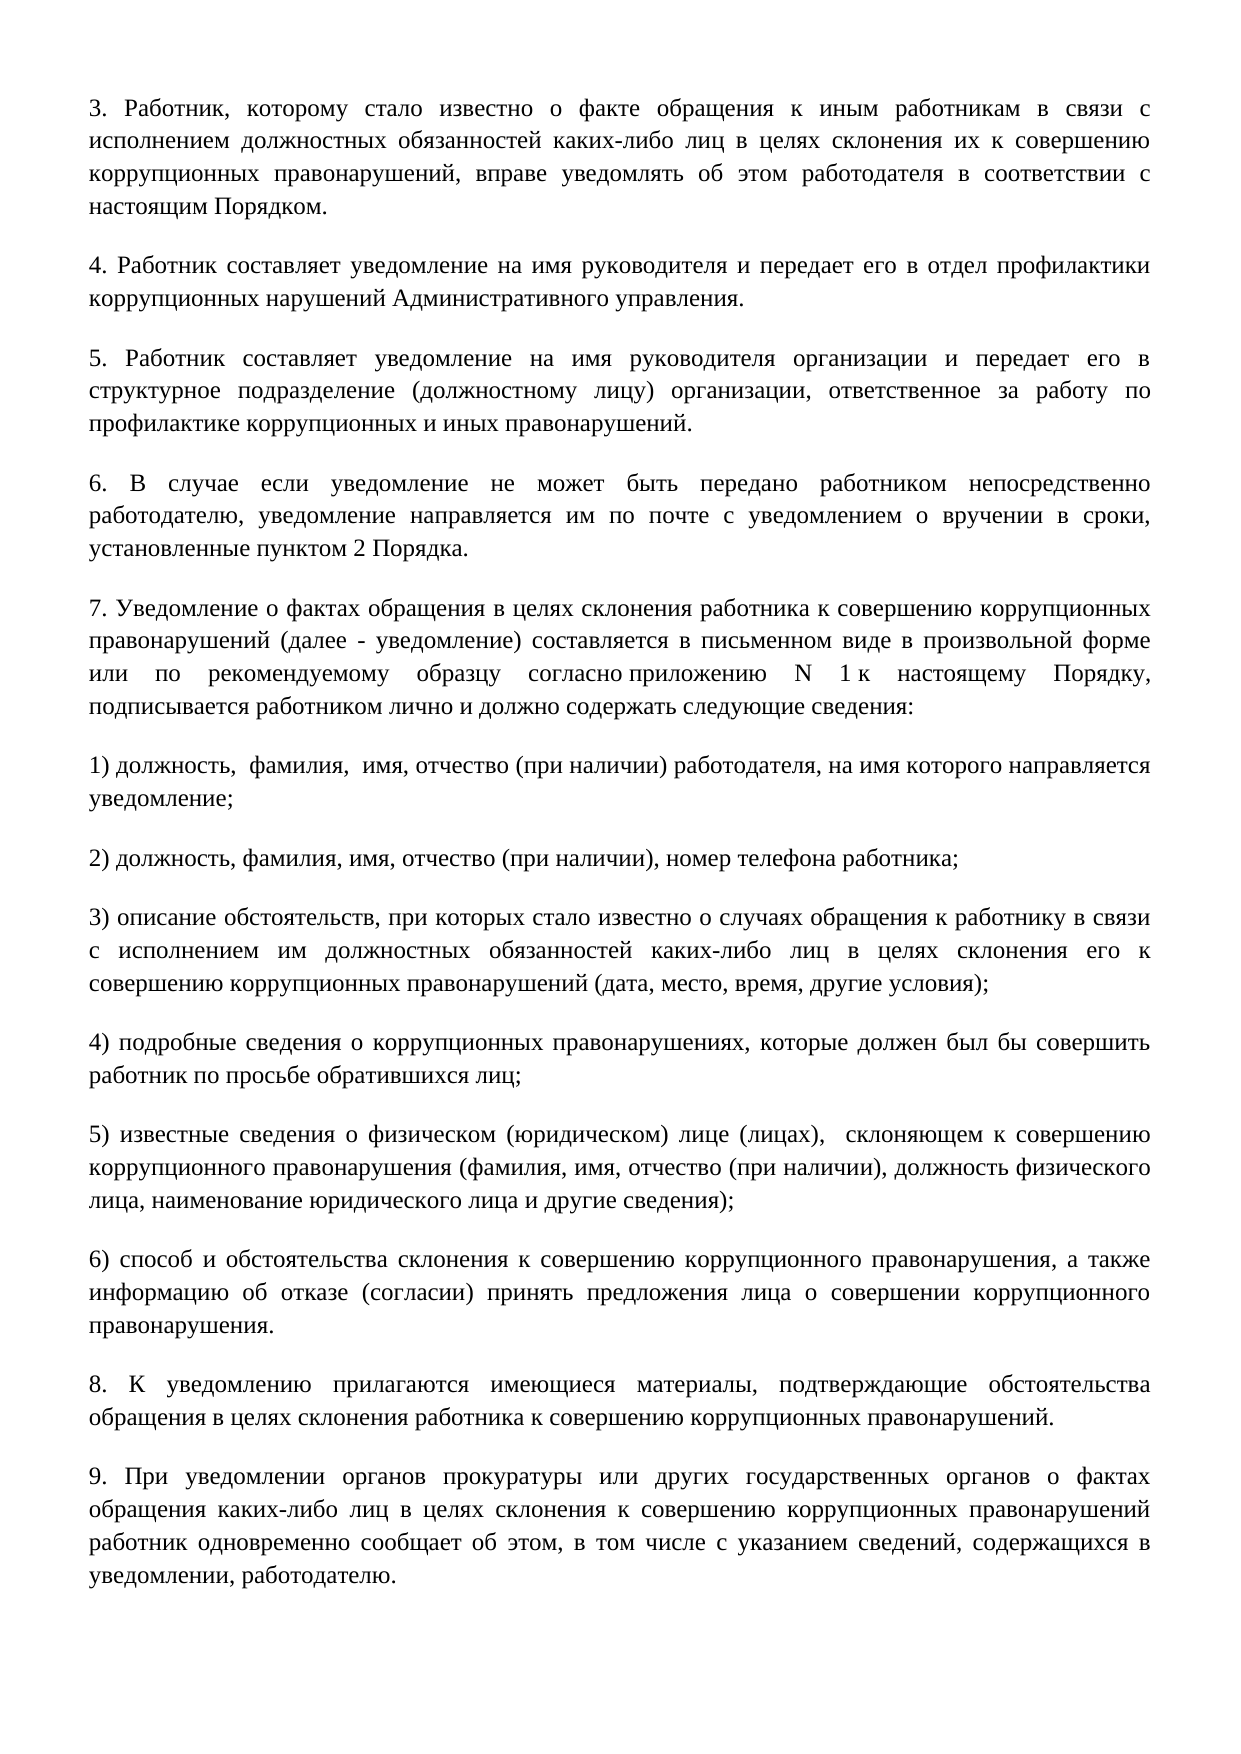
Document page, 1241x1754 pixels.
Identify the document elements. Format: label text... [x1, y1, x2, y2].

text 2) должность, фамилия, имя, отчество (при наличии), номер телефона работника; [89, 839, 1152, 871]
text 5. Работник составляет уведомление на имя руководителя организации и передает его в структурное подразделение (должностному лицу) организации, ответственное за работу по профилактике коррупционных и иных правонарушений. [89, 339, 1152, 437]
text 5) известные сведения о физическом (юридическом) лице (лицах), склоняющем к совершению коррупционного правонарушения (фамилия, имя, отчество (при наличии), должность физического лица, наименование юридического лица и другие сведения); [89, 1115, 1152, 1214]
text 4. Работник составляет уведомление на имя руководителя и передает его в отдел профилактики коррупционных нарушений Административного управления. [89, 246, 1152, 312]
text 3) описание обстоятельств, при которых стало известно о случаях обращения к работнику в связи с исполнением им должностных обязанностей каких-либо лиц в целях склонения его к совершению коррупционных правонарушений (дата, место, время, другие условия); [89, 898, 1152, 996]
text 8. К уведомлению прилагаются имеющиеся материалы, подтверждающие обстоятельства обращения в целях склонения работника к совершению коррупционных правонарушений. [89, 1365, 1152, 1431]
text 1) должность, фамилия, имя, отчество (при наличии) работодателя, на имя которого направляется уведомление; [89, 746, 1152, 812]
text 6. В случае если уведомление не может быть передано работником непосредственно работодателю, уведомление направляется им по почте с уведомлением о вручении в сроки, установленные пунктом 2 Порядка. [89, 464, 1152, 562]
text 4) подробные сведения о коррупционных правонарушениях, которые должен был бы совершить работник по просьбе обратившихся лиц; [89, 1023, 1152, 1089]
text 6) способ и обстоятельства склонения к совершению коррупционного правонарушения, а также информацию об отказе (согласии) принять предложения лица о совершении коррупционного правонарушения. [89, 1240, 1152, 1339]
text 7. Уведомление о фактах обращения в целях склонения работника к совершению коррупционных правонарушений (далее - уведомление) составляется в письменном виде в произвольной форме или по рекомендуемому образцу согласно приложению N 1 к настоящему Порядку, подписывается работником лично и должно содержать следующие сведения: [89, 589, 1152, 720]
text 9. При уведомлении органов прокуратуры или других государственных органов о фактах обращения каких-либо лиц в целях склонения к совершению коррупционных правонарушений работник одновременно сообщает об этом, в том числе с указанием сведений, содержащихся в уведомлении, работодателю. [89, 1457, 1152, 1589]
text 3. Работник, которому стало известно о факте обращения к иным работникам в связи с исполнением должностных обязанностей каких-либо лиц в целях склонения их к совершению коррупционных правонарушений, вправе уведомлять об этом работодателя в соответствии с настоящим Порядком. [89, 89, 1152, 220]
